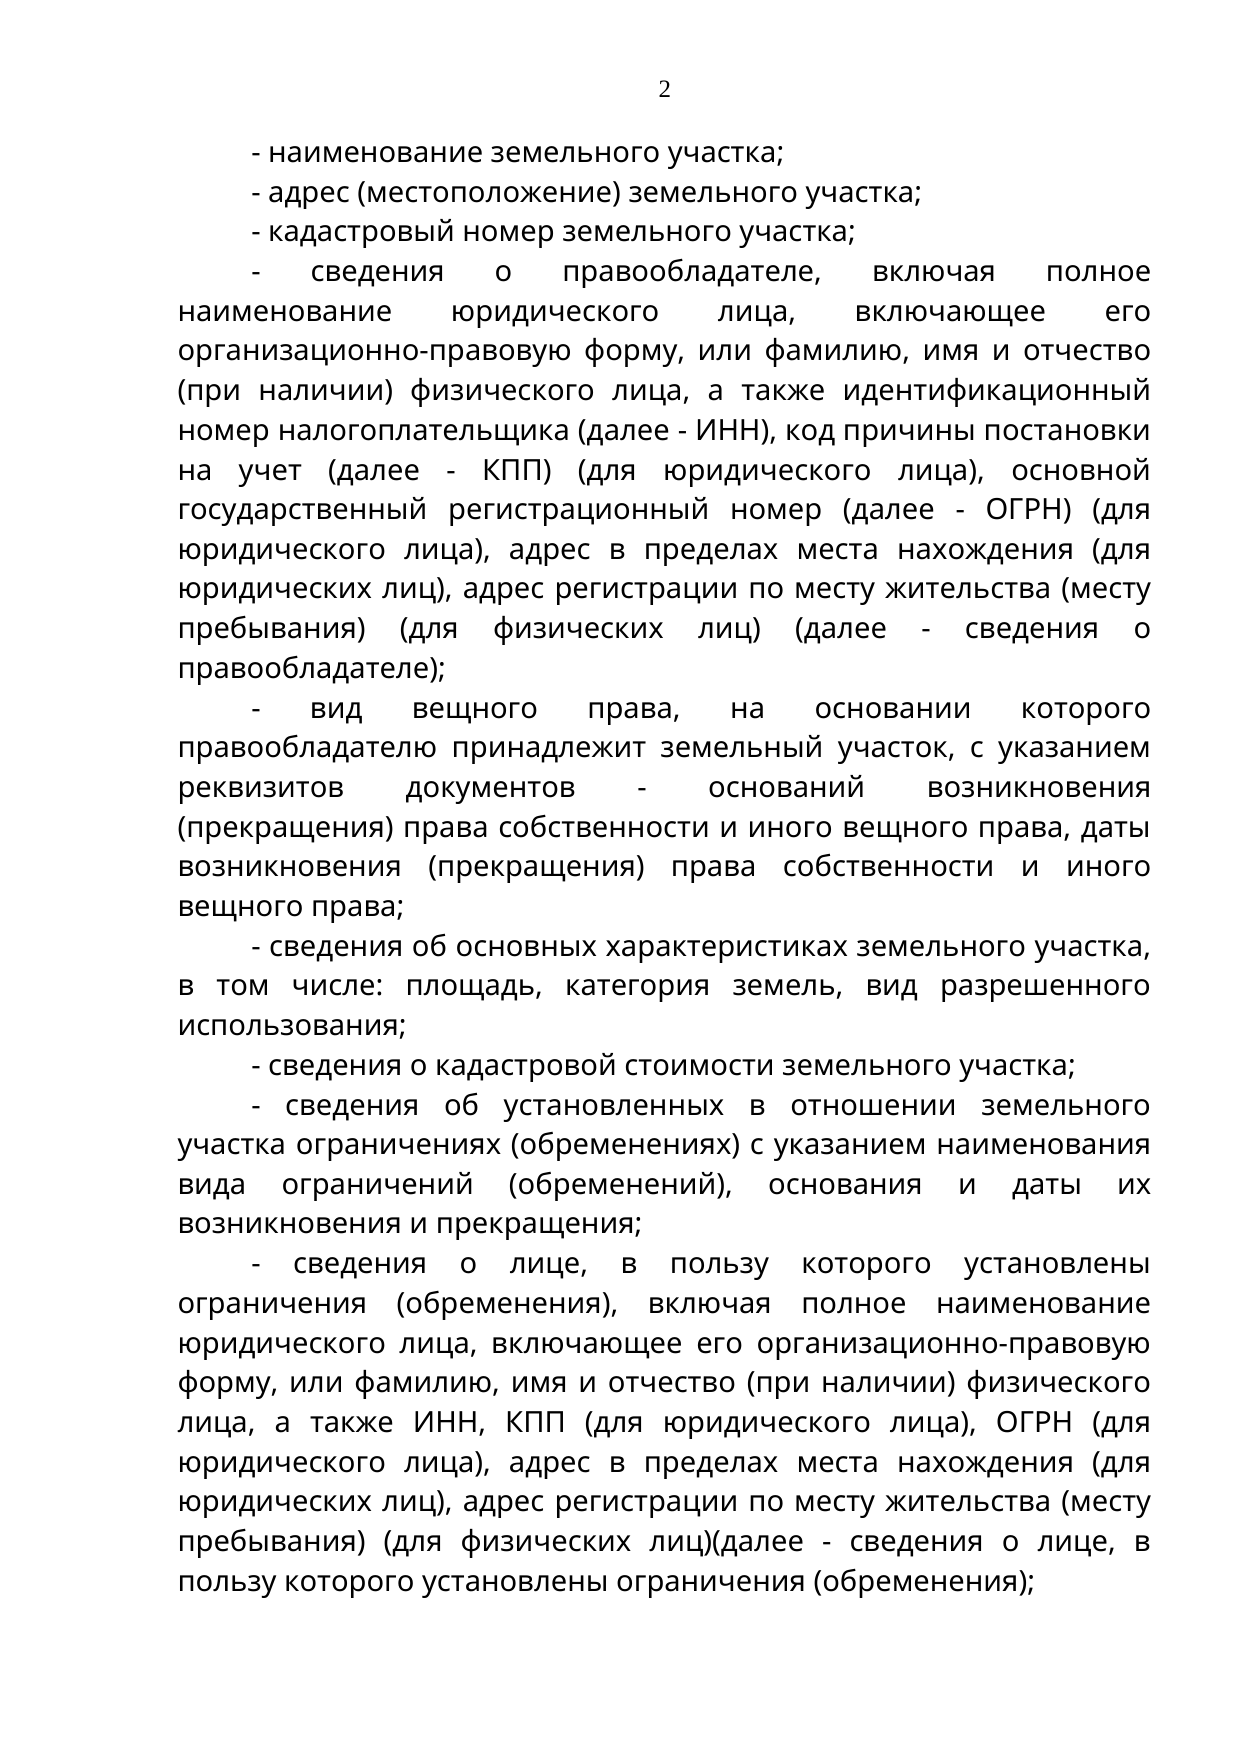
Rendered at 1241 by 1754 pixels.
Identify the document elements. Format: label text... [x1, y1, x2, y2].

text - вид вещного права, на основании которого правообладателю принадлежит земельный участок, с указанием реквизитов документов - оснований возникновения (прекращения) права собственности и иного вещного права, даты возникновения (прекращения) права собственности и иного вещного права; [177, 687, 1152, 925]
text - сведения о правообладателе, включая полное наименование юридического лица, включающее его организационно-правовую форму, или фамилию, имя и отчество (при наличии) физического лица, а также идентификационный номер налогоплательщика (далее - ИНН), код причины постановки на учет (далее - КПП) (для юридического лица), основной государственный регистрационный номер (далее - ОГРН) (для юридического лица), адрес в пределах места нахождения (для юридических лиц), адрес регистрации по месту жительства (месту пребывания) (для физических лиц) (далее - сведения о правообладателе); [177, 250, 1152, 687]
text - кадастровый номер земельного участка; [177, 211, 1152, 250]
text - сведения об установленных в отношении земельного участка ограничениях (обременениях) с указанием наименования вида ограничений (обременений), основания и даты их возникновения и прекращения; [177, 1084, 1152, 1242]
text - сведения об основных характеристиках земельного участка, в том числе: площадь, категория земель, вид разрешенного использования; [177, 925, 1152, 1044]
text - сведения о кадастровой стоимости земельного участка; [177, 1044, 1152, 1084]
text - сведения о лице, в пользу которого установлены ограничения (обременения), включая полное наименование юридического лица, включающее его организационно-правовую форму, или фамилию, имя и отчество (при наличии) физического лица, а также ИНН, КПП (для юридического лица), ОГРН (для юридического лица), адрес в пределах места нахождения (для юридических лиц), адрес регистрации по месту жительства (месту пребывания) (для физических лиц)(далее - сведения о лице, в пользу которого установлены ограничения (обременения); [177, 1242, 1152, 1600]
text - наименование земельного участка; [177, 131, 1152, 171]
text - адрес (местоположение) земельного участка; [177, 171, 1152, 211]
